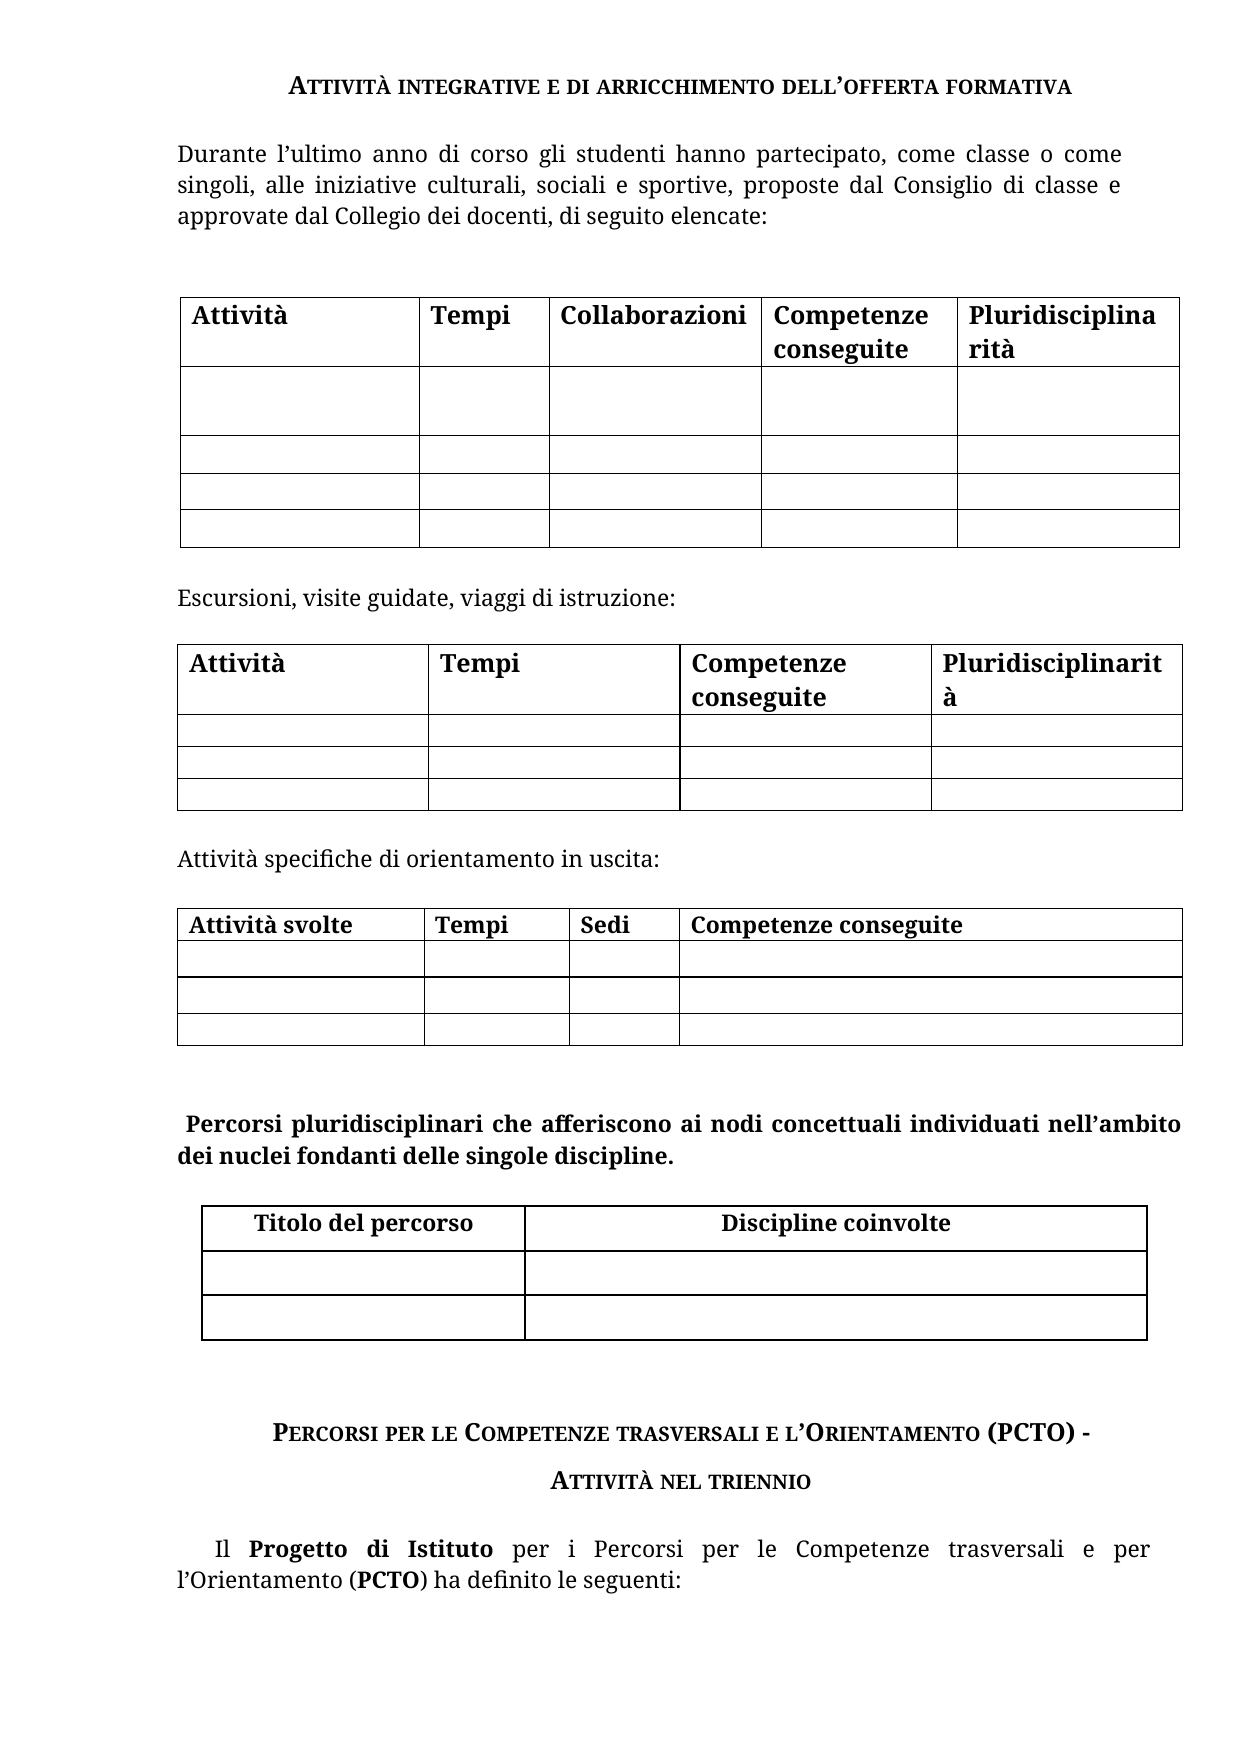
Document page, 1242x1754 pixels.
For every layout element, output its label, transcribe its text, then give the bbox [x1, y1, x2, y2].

table_header Tempi [420, 298, 549, 366]
table_cell [681, 779, 931, 810]
table_cell [680, 978, 1182, 1012]
table_header Attività svolte [178, 909, 424, 940]
table_header Competenze conseguite [680, 909, 1182, 940]
table_cell [570, 1014, 679, 1045]
table_cell [681, 715, 931, 746]
table_cell [550, 474, 761, 508]
table_cell [932, 779, 1182, 810]
table_header Tempi [425, 909, 569, 940]
table_cell [762, 510, 957, 547]
table_cell [420, 367, 549, 435]
table_cell [932, 747, 1182, 778]
table_cell [178, 941, 424, 976]
table_cell [420, 510, 549, 547]
table_cell [181, 474, 419, 508]
table_cell [181, 436, 419, 473]
table_cell [429, 747, 679, 778]
text Percorsi per le Competenze trasversali e l’Orientamento (PCTO) - [179, 1415, 1183, 1449]
table_cell [570, 941, 679, 976]
table_cell [526, 1252, 1146, 1294]
table_cell [570, 978, 679, 1012]
table_cell [420, 436, 549, 473]
table_cell [178, 779, 428, 810]
text Percorsi pluridisciplinari che afferiscono ai nodi concettuali individuati nell’ambito dei nuclei fondanti delle singole discipline. [177, 1108, 1183, 1171]
table_cell [425, 978, 569, 1012]
table_header Sedi [570, 909, 679, 940]
table_cell [550, 510, 761, 547]
table_header Tempi [429, 645, 679, 713]
table_cell [181, 510, 419, 547]
table_cell [181, 367, 419, 435]
table_header Competenze conseguite [762, 298, 957, 366]
table_cell [550, 436, 761, 473]
table_cell [429, 715, 679, 746]
text Il Progetto di Istituto per i Percorsi per le Competenze trasversali e per l’Orientamento (PCTO) ha definito le seguenti: [177, 1533, 1152, 1595]
table_cell [178, 715, 428, 746]
text Escursioni, visite guidate, viaggi di istruzione: [177, 582, 1183, 613]
table_cell [178, 747, 428, 778]
table_cell [762, 474, 957, 508]
table_header Titolo del percorso [203, 1207, 524, 1249]
text Attività nel triennio [179, 1462, 1183, 1496]
table_cell [178, 978, 424, 1012]
table_cell [932, 715, 1182, 746]
table_cell [178, 1014, 424, 1045]
table_cell [680, 1014, 1182, 1045]
table_cell [429, 779, 679, 810]
table_header Attività [178, 645, 428, 713]
table_cell [425, 1014, 569, 1045]
table_cell [420, 474, 549, 508]
table_cell [958, 510, 1179, 547]
table_cell [958, 367, 1179, 435]
table_header Attività [181, 298, 419, 366]
table_header Pluridisciplinarità [958, 298, 1179, 366]
table_cell [550, 367, 761, 435]
table_header Discipline coinvolte [526, 1207, 1146, 1249]
table_header Collaborazioni [550, 298, 761, 366]
table_cell [958, 436, 1179, 473]
table_cell [958, 474, 1179, 508]
table_header Pluridisciplinarità [932, 645, 1182, 713]
table_cell [203, 1296, 524, 1339]
table_cell [762, 436, 957, 473]
table_cell [681, 747, 931, 778]
table_header Competenze conseguite [681, 645, 931, 713]
table_cell [526, 1296, 1146, 1339]
table_cell [680, 941, 1182, 976]
text Attività specifiche di orientamento in uscita: [177, 843, 1183, 874]
text Durante l’ultimo anno di corso gli studenti hanno partecipato, come classe o come singoli, alle iniziative culturali, sociali e sportive, proposte dal Consiglio di classe e approvate dal Collegio dei docenti, di seguito elencate: [177, 138, 1123, 231]
table_cell [762, 367, 957, 435]
text Attività integrative e di arricchimento dell’offerta formativa [177, 67, 1183, 101]
table_cell [203, 1252, 524, 1294]
table_cell [425, 941, 569, 976]
